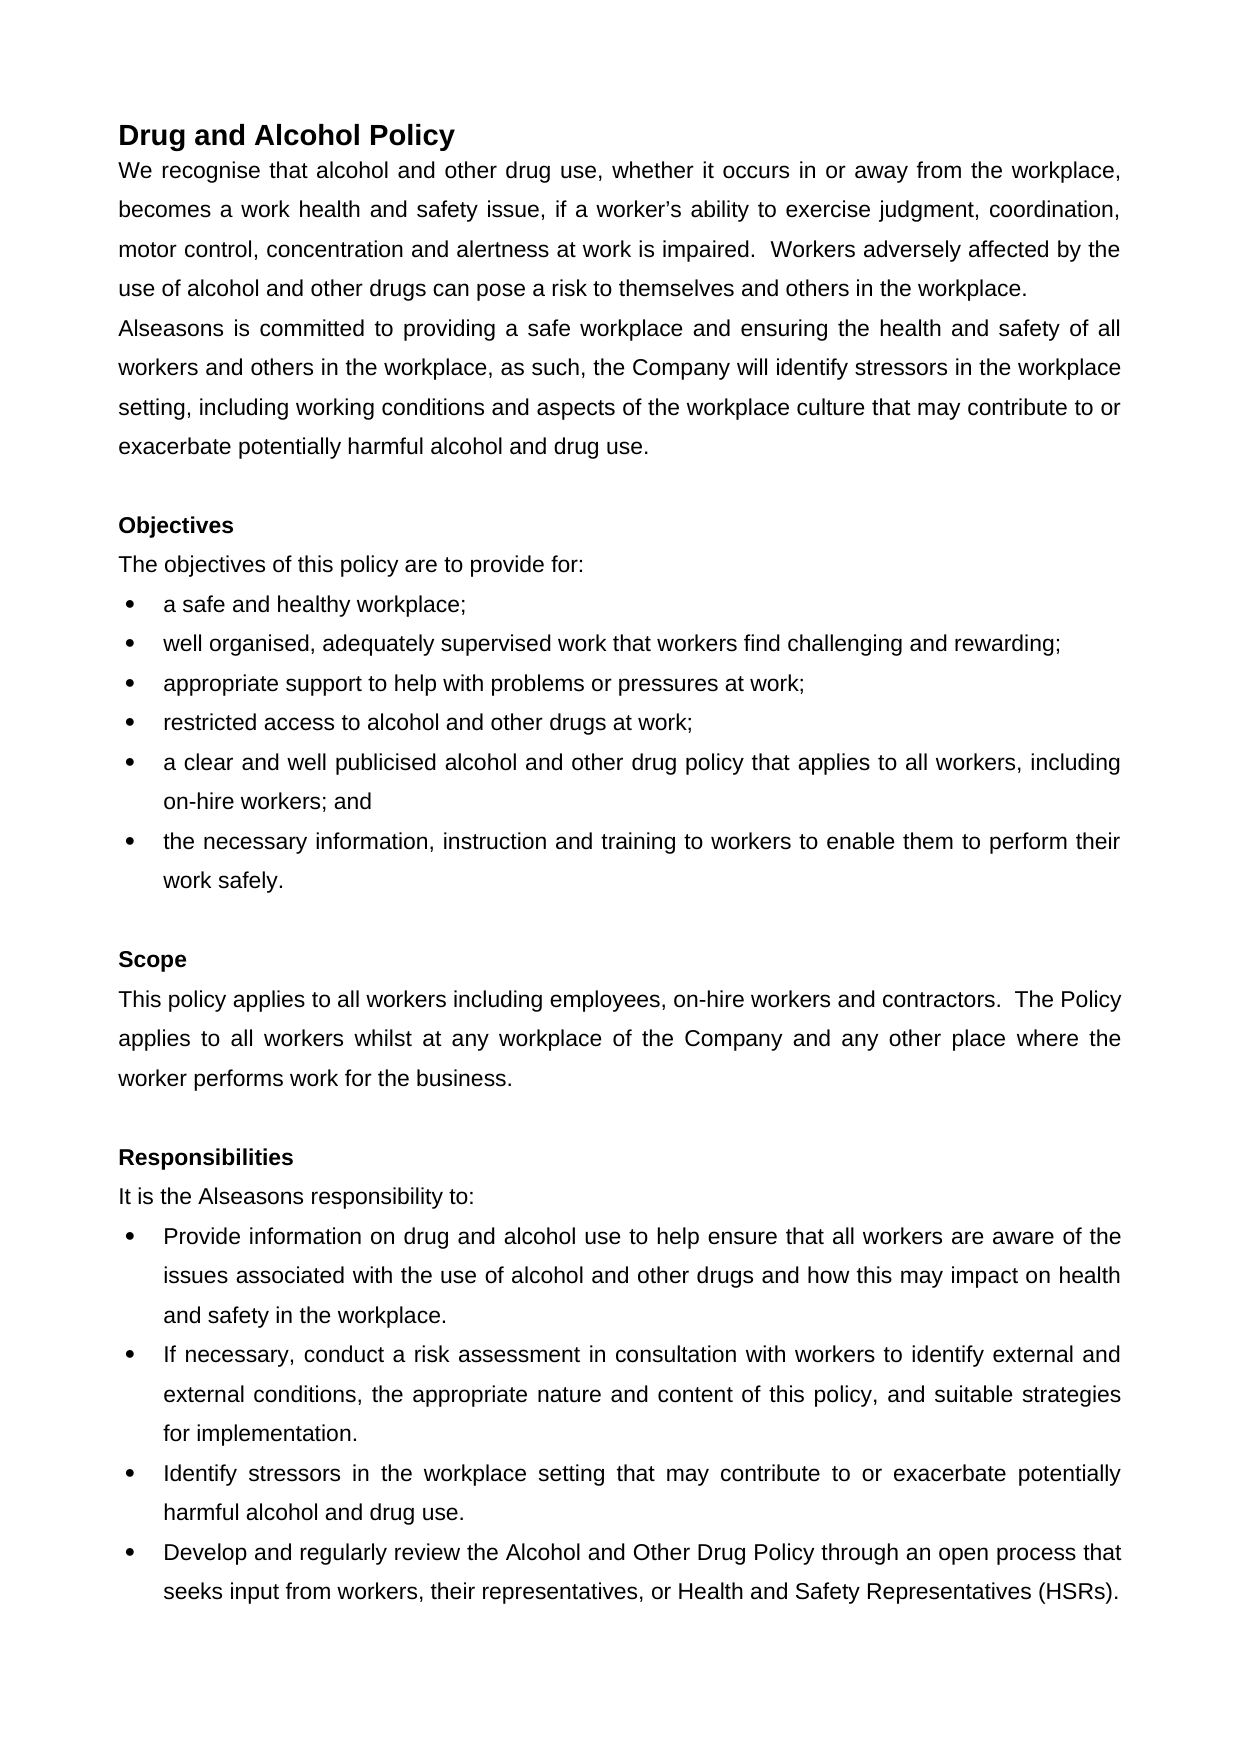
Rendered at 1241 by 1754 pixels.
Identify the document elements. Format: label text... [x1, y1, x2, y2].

list the necessary information, instruction and training to workers to enable them to perform their work safely. [126, 828, 1122, 894]
list well organised, adequately supervised work that workers find challenging and rewarding; [126, 630, 1122, 657]
list Develop and regularly review the Alcohol and Other Drug Policy through an open process that seeks input from workers, their representatives, or Health and Safety Representatives (HSRs). [126, 1538, 1122, 1604]
list a clear and well publicised alcohol and other drug policy that applies to all workers, including on-hire workers; and [126, 749, 1122, 815]
list appropriate support to help with problems or pressures at work; [126, 670, 1122, 696]
list Identify stressors in the workplace setting that may contribute to or exacerbate potentially harmful alcohol and drug use. [126, 1459, 1122, 1525]
text We recognise that alcohol and other drug use, whether it occurs in or away from the workplace, becomes a work health and safety issue, if a worker’s ability to exercise judgment, coordination, motor control, concentration and alertness at work is impaired. Workers adversely affected by the use of alcohol and other drugs can pose a risk to themselves and others in the workplace. [118, 157, 1122, 301]
list a safe and healthy workplace; [126, 591, 1122, 617]
text Responsibilities [118, 1144, 1122, 1170]
list restricted access to alcohol and other drugs at work; [126, 709, 1122, 736]
text Alseasons is committed to providing a safe workplace and ensuring the health and safety of all workers and others in the workplace, as such, the Company will identify stressors in the workplace setting, including working conditions and aspects of the workplace culture that may contribute to or exacerbate potentially harmful alcohol and drug use. [118, 314, 1122, 459]
subtitle Drug and Alcohol Policy [118, 118, 1122, 152]
list Provide information on drug and alcohol use to help ensure that all workers are aware of the issues associated with the use of alcohol and other drugs and how this may impact on health and safety in the workplace. [126, 1223, 1122, 1328]
list If necessary, conduct a risk assessment in consultation with workers to identify external and external conditions, the appropriate nature and content of this policy, and suitable strategies for implementation. [126, 1341, 1122, 1446]
text Objectives [118, 512, 1122, 538]
text The objectives of this policy are to provide for: [118, 551, 1122, 578]
text It is the Alseasons responsibility to: [118, 1183, 1122, 1209]
text Scope [118, 946, 1122, 973]
text This policy applies to all workers including employees, on-hire workers and contractors. The Policy applies to all workers whilst at any workplace of the Company and any other place where the worker performs work for the business. [118, 986, 1122, 1091]
